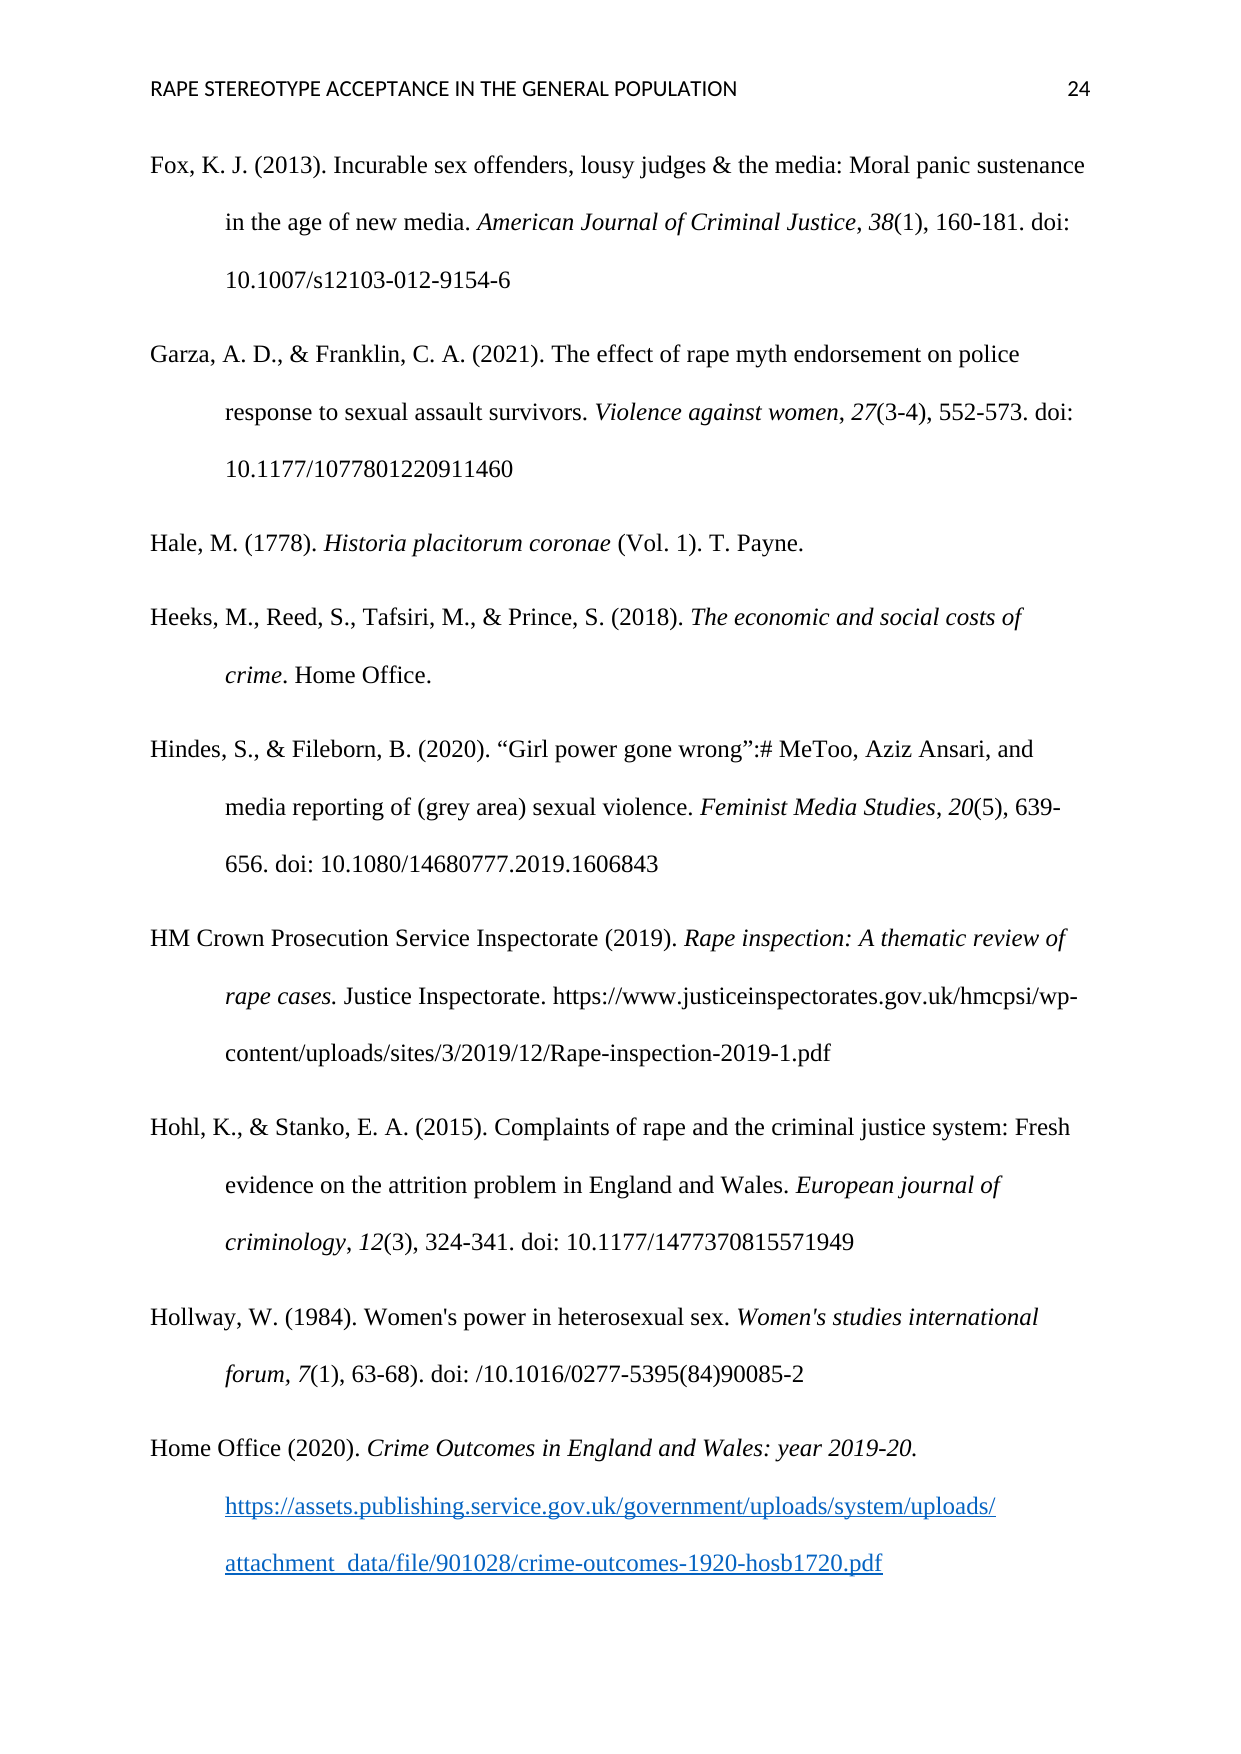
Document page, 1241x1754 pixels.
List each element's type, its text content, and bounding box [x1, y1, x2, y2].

text Heeks, M., Reed, S., Tafsiri, M., & Prince, S. (2018). The economic and social costs of crime. Home Office. [150, 602, 1090, 689]
text Hale, M. (1778). Historia placitorum coronae (Vol. 1). T. Payne. [150, 528, 1090, 557]
text Fox, K. J. (2013). Incurable sex offenders, lousy judges & the media: Moral panic sustenance in the age of new media. American Journal of Criminal Justice, 38(1), 160-181. doi: 10.1007/s12103-012-9154-6 [150, 150, 1090, 294]
text Hindes, S., & Fileborn, B. (2020). “Girl power gone wrong”:# MeToo, Aziz Ansari, and media reporting of (grey area) sexual violence. Feminist Media Studies, 20(5), 639-656. doi: 10.1080/14680777.2019.1606843 [150, 734, 1090, 878]
text HM Crown Prosecution Service Inspectorate (2019). Rape inspection: A thematic review of rape cases. Justice Inspectorate. https://www.justiceinspectorates.gov.uk/hmcpsi/wp-content/uploads/sites/3/2019/12/Rape-inspection-2019-1.pdf [150, 923, 1090, 1067]
text Hollway, W. (1984). Women's power in heterosexual sex. Women's studies international forum, 7(1), 63-68). doi: /10.1016/0277-5395(84)90085-2 [150, 1302, 1090, 1388]
text Garza, A. D., & Franklin, C. A. (2021). The effect of rape myth endorsement on police response to sexual assault survivors. Violence against women, 27(3-4), 552-573. doi: 10.1177/1077801220911460 [150, 339, 1090, 483]
text Hohl, K., & Stanko, E. A. (2015). Complaints of rape and the criminal justice system: Fresh evidence on the attrition problem in England and Wales. European journal of criminology, 12(3), 324-341. doi: 10.1177/1477370815571949 [150, 1112, 1090, 1256]
text Home Office (2020). Crime Outcomes in England and Wales: year 2019-20. https://assets.publishing.service.gov.uk/government/uploads/system/uploads/attachment_data/file/901028/crime-outcomes-1920-hosb1720.pdf [150, 1433, 1090, 1577]
